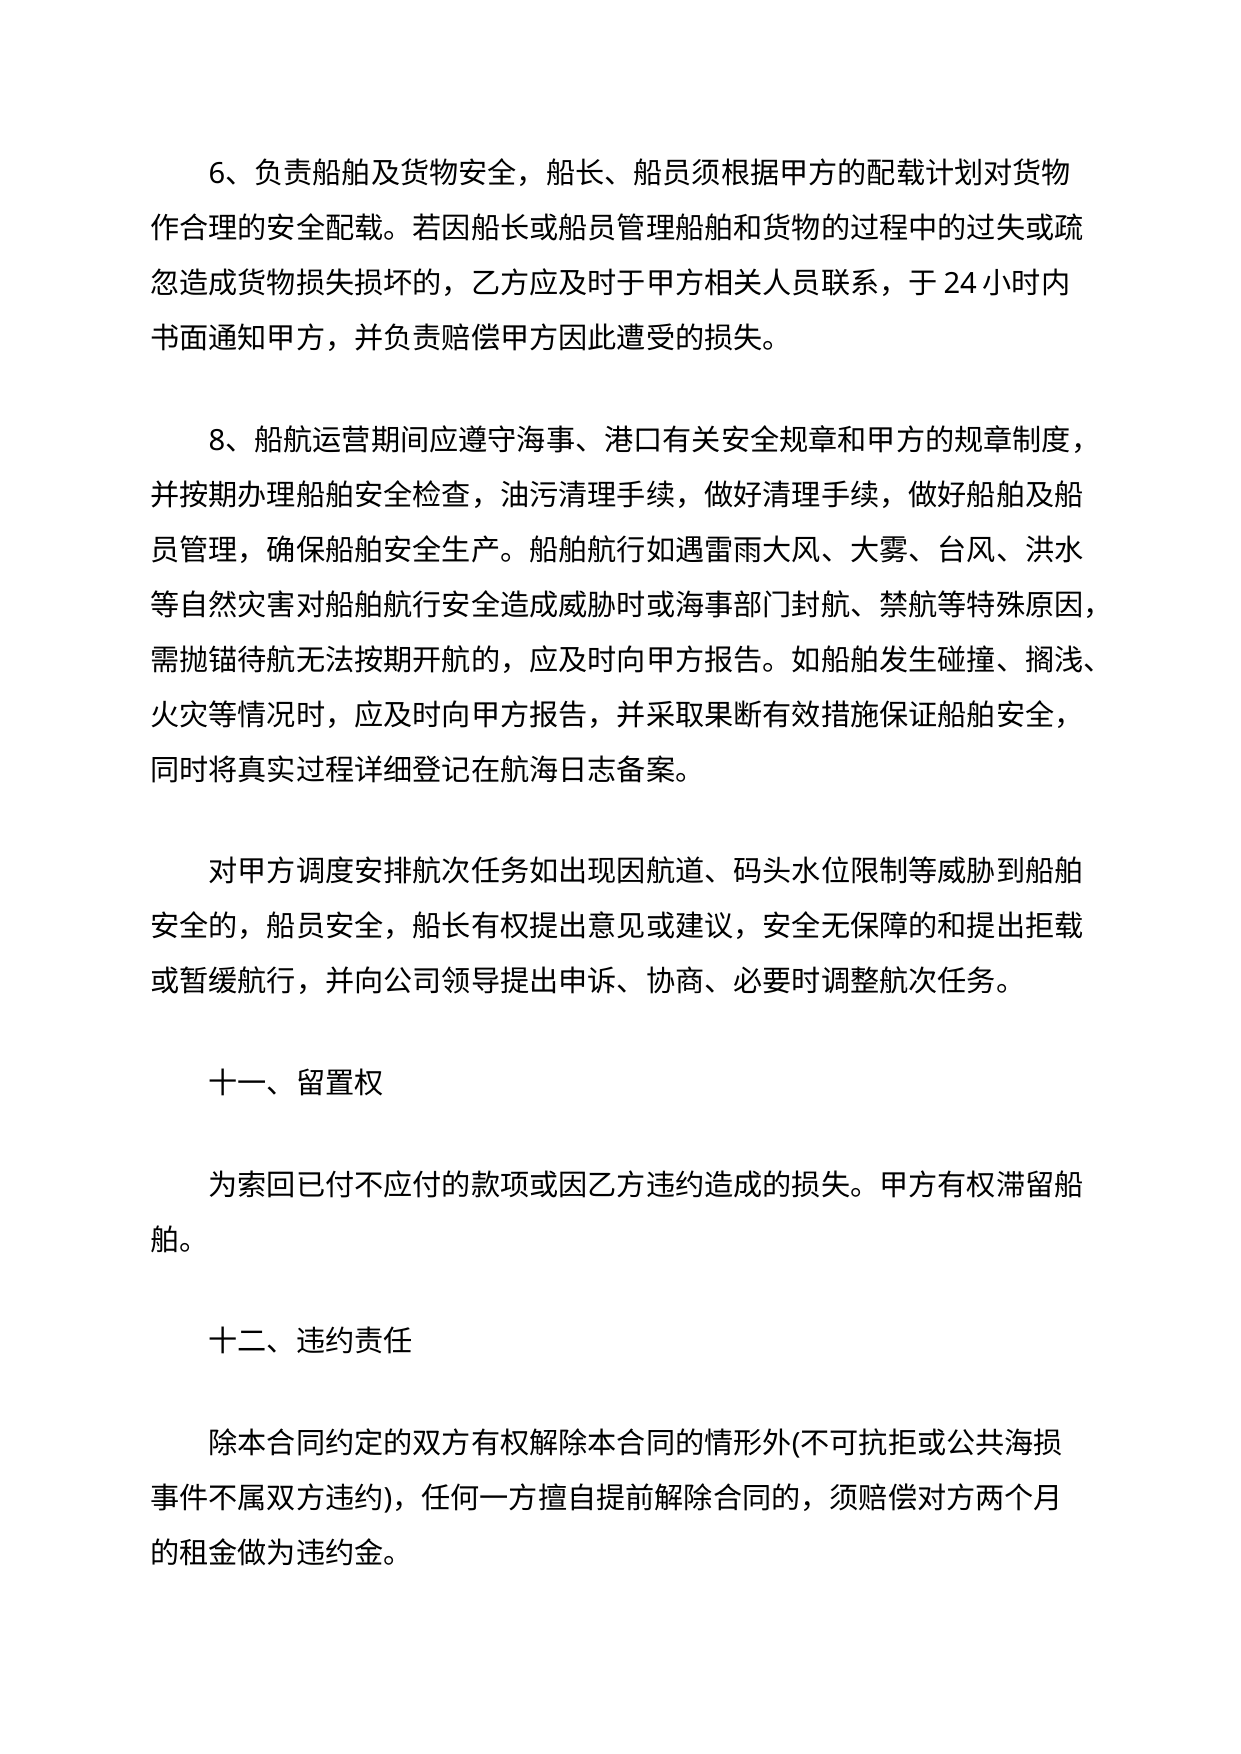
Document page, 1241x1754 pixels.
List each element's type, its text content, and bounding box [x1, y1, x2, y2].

text 8、船航运营期间应遵守海事、港口有关安全规章和甲方的规章制度，并按期办理船舶安全检查，油污清理手续，做好清理手续，做好船舶及船员管理，确保船舶安全生产。船舶航行如遇雷雨大风、大雾、台风、洪水等自然灾害对船舶航行安全造成威胁时或海事部门封航、禁航等特殊原因，需抛锚待航无法按期开航的，应及时向甲方报告。如船舶发生碰撞、搁浅、火灾等情况时，应及时向甲方报告，并采取果断有效措施保证船舶安全，同时将真实过程详细登记在航海日志备案。 [150, 417, 1090, 788]
text 除本合同约定的双方有权解除本合同的情形外(不可抗拒或公共海损事件不属双方违约)，任何一方擅自提前解除合同的，须赔偿对方两个月的租金做为违约金。 [150, 1420, 1090, 1572]
text 对甲方调度安排航次任务如出现因航道、码头水位限制等威胁到船舶安全的，船员安全，船长有权提出意见或建议，安全无保障的和提出拒载或暂缓航行，并向公司领导提出申诉、协商、必要时调整航次任务。 [150, 848, 1090, 1000]
text 十一、留置权 [150, 1059, 1090, 1102]
text 十二、违约责任 [150, 1318, 1090, 1360]
text 6、负责船舶及货物安全，船长、船员须根据甲方的配载计划对货物作合理的安全配载。若因船长或船员管理船舶和货物的过程中的过失或疏忽造成货物损失损坏的，乙方应及时于甲方相关人员联系，于24小时内书面通知甲方，并负责赔偿甲方因此遭受的损失。 [150, 150, 1090, 357]
text 为索回已付不应付的款项或因乙方违约造成的损失。甲方有权滞留船舶。 [150, 1161, 1090, 1258]
